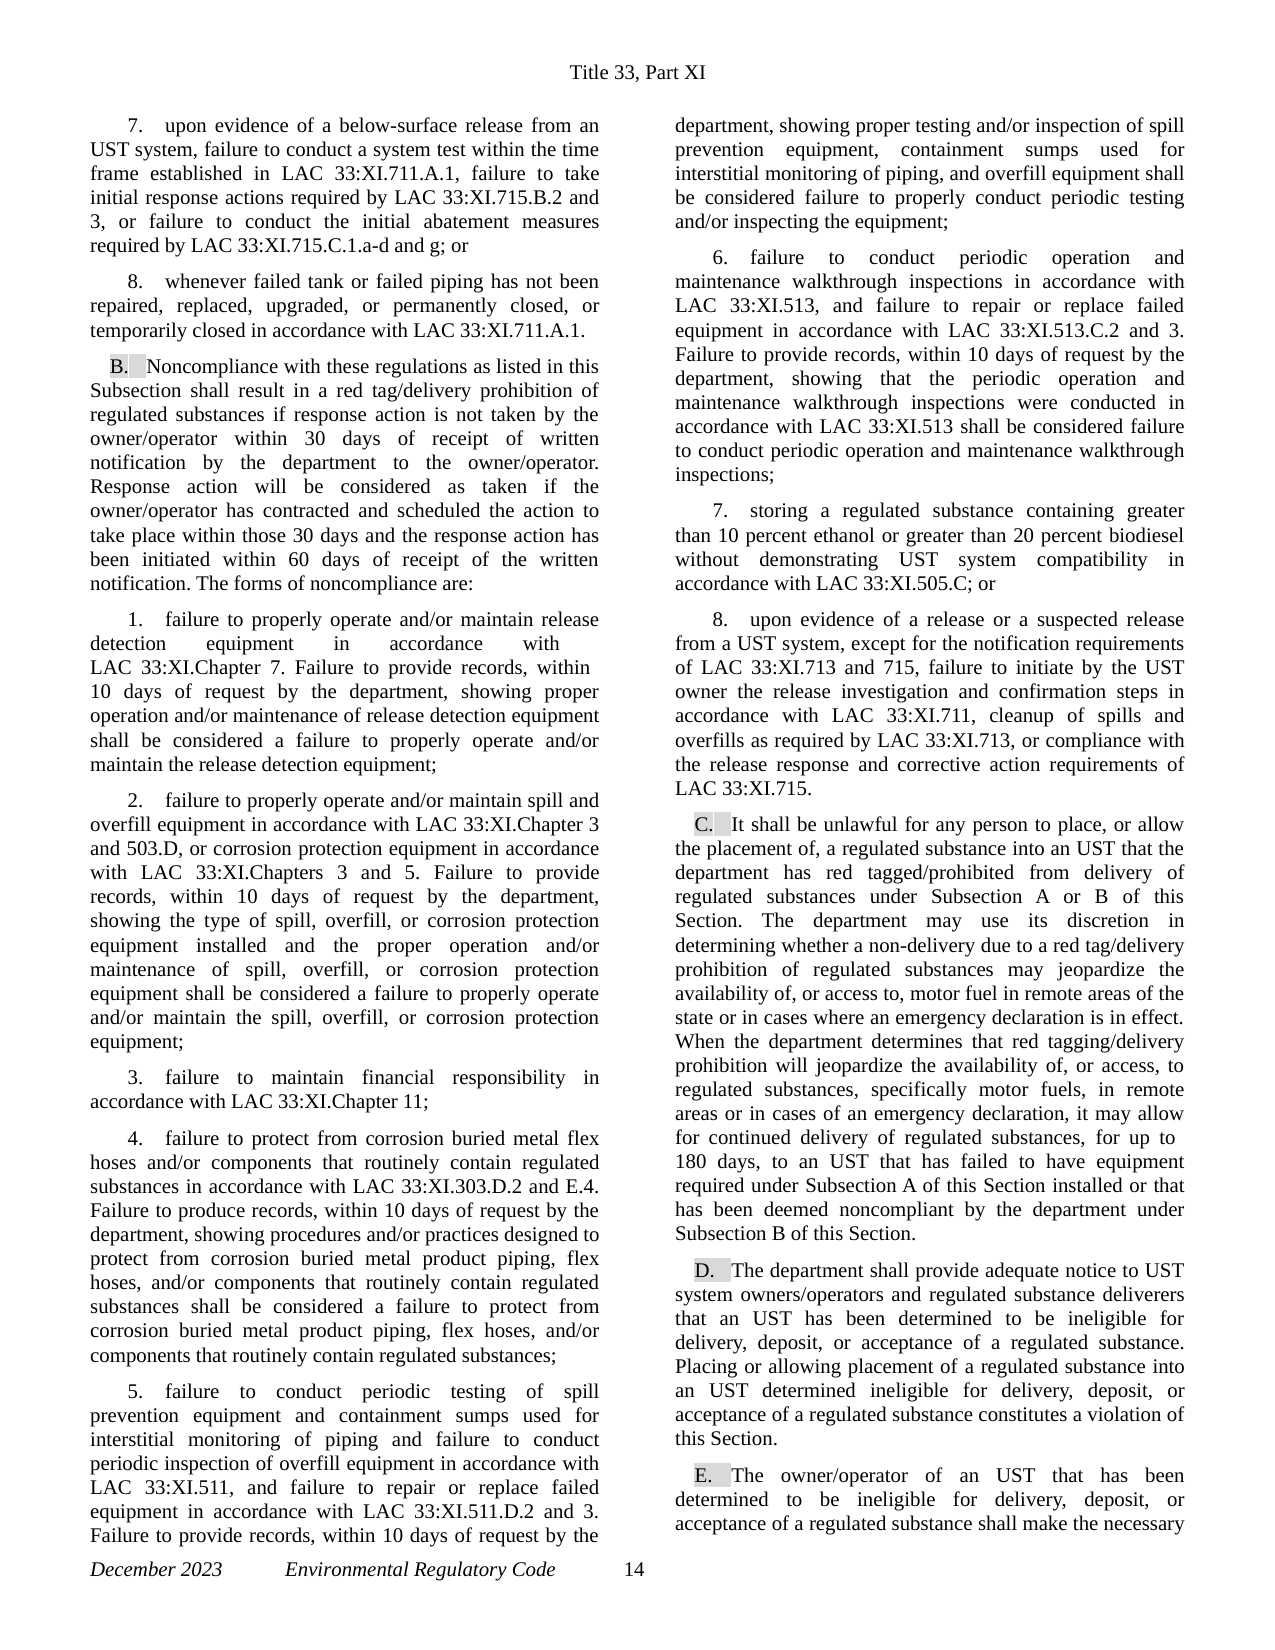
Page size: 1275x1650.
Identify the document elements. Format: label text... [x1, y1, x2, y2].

text B. Noncompliance with these regulations as listed in this Subsection shall result in a red tag/delivery prohibition of regulated substances if response action is not taken by the owner/operator within 30 days of receipt of written notification by the department to the owner/operator. Response action will be considered as taken if the owner/operator has contracted and scheduled the action to take place within those 30 days and the response action has been initiated within 60 days of receipt of the written notification. The forms of noncompliance are: [90, 354, 600, 595]
text D. The department shall provide adequate notice to UST system owners/operators and regulated substance deliverers that an UST has been determined to be ineligible for delivery, deposit, or acceptance of a regulated substance. Placing or allowing placement of a regulated substance into an UST determined ineligible for delivery, deposit, or acceptance of a regulated substance constitutes a violation of this Section. [675, 1258, 1185, 1450]
text 3. failure to maintain financial responsibility in accordance with LAC 33:XI.Chapter 11; [90, 1065, 600, 1113]
text C. It shall be unlawful for any person to place, or allow the placement of, a regulated substance into an UST that the department has red tagged/prohibited from delivery of regulated substances under Subsection A or B of this Section. The department may use its discretion in determining whether a non-delivery due to a red tag/delivery prohibition of regulated substances may jeopardize the availability of, or access to, motor fuel in remote areas of the state or in cases where an emergency declaration is in effect. When the department determines that red tagging/delivery prohibition will jeopardize the availability of, or access, to regulated substances, specifically motor fuels, in remote areas or in cases of an emergency declaration, it may allow for continued delivery of regulated substances, for up to 180 days, to an UST that has failed to have equipment required under Subsection A of this Section installed or that has been deemed noncompliant by the department under Subsection B of this Section. [675, 812, 1185, 1245]
text 5. failure to conduct periodic testing of spill prevention equipment and containment sumps used for interstitial monitoring of piping and failure to conduct periodic inspection of overfill equipment in accordance with LAC 33:XI.511, and failure to repair or replace failed equipment in accordance with LAC 33:XI.511.D.2 and 3. Failure to provide records, within 10 days of request by the department, showing proper testing and/or inspection of spill prevention equipment, containment sumps used for interstitial monitoring of piping, and overfill equipment shall be considered failure to properly conduct periodic testing and/or inspecting the equipment; [90, 1379, 600, 1547]
text 8. whenever failed tank or failed piping has not been repaired, replaced, upgraded, or permanently closed, or temporarily closed in accordance with LAC 33:XI.711.A.1. [90, 269, 600, 342]
text 6. failure to conduct periodic operation and maintenance walkthrough inspections in accordance with LAC 33:XI.513, and failure to repair or replace failed equipment in accordance with LAC 33:XI.513.C.2 and 3. Failure to provide records, within 10 days of request by the department, showing that the periodic operation and maintenance walkthrough inspections were conducted in accordance with LAC 33:XI.513 shall be considered failure to conduct periodic operation and maintenance walkthrough inspections; [675, 245, 1185, 486]
text 5. failure to conduct periodic testing of spill prevention equipment and containment sumps used for interstitial monitoring of piping and failure to conduct periodic inspection of overfill equipment in accordance with LAC 33:XI.511, and failure to repair or replace failed equipment in accordance with LAC 33:XI.511.D.2 and 3. Failure to provide records, within 10 days of request by the department, showing proper testing and/or inspection of spill prevention equipment, containment sumps used for interstitial monitoring of piping, and overfill equipment shall be considered failure to properly conduct periodic testing and/or inspecting the equipment; [675, 112, 1185, 233]
text 7. storing a regulated substance containing greater than 10 percent ethanol or greater than 20 percent biodiesel without demonstrating UST system compatibility in accordance with LAC 33:XI.505.C; or [675, 498, 1185, 595]
text 8. upon evidence of a release or a suspected release from a UST system, except for the notification requirements of LAC 33:XI.713 and 715, failure to initiate by the UST owner the release investigation and confirmation steps in accordance with LAC 33:XI.711, cleanup of spills and overfills as required by LAC 33:XI.713, or compliance with the release response and corrective action requirements of LAC 33:XI.715. [675, 607, 1185, 800]
text 4. failure to protect from corrosion buried metal flex hoses and/or components that routinely contain regulated substances in accordance with LAC 33:XI.303.D.2 and E.4. Failure to produce records, within 10 days of request by the department, showing procedures and/or practices designed to protect from corrosion buried metal product piping, flex hoses, and/or components that routinely contain regulated substances shall be considered a failure to protect from corrosion buried metal product piping, flex hoses, and/or components that routinely contain regulated substances; [90, 1126, 600, 1367]
text 2. failure to properly operate and/or maintain spill and overfill equipment in accordance with LAC 33:XI.Chapter 3 and 503.D, or corrosion protection equipment in accordance with LAC 33:XI.Chapters 3 and 5. Failure to provide records, within 10 days of request by the department, showing the type of spill, overfill, or corrosion protection equipment installed and the proper operation and/or maintenance of spill, overfill, or corrosion protection equipment shall be considered a failure to properly operate and/or maintain the spill, overfill, or corrosion protection equipment; [90, 788, 600, 1053]
text 1. failure to properly operate and/or maintain release detection equipment in accordance with LAC 33:XI.Chapter 7. Failure to provide records, within 10 days of request by the department, showing proper operation and/or maintenance of release detection equipment shall be considered a failure to properly operate and/or maintain the release detection equipment; [90, 607, 600, 776]
text 7. upon evidence of a below-surface release from an UST system, failure to conduct a system test within the time frame established in LAC 33:XI.711.A.1, failure to take initial response actions required by LAC 33:XI.715.B.2 and 3, or failure to conduct the initial abatement measures required by LAC 33:XI.715.C.1.a-d and g; or [90, 112, 600, 257]
